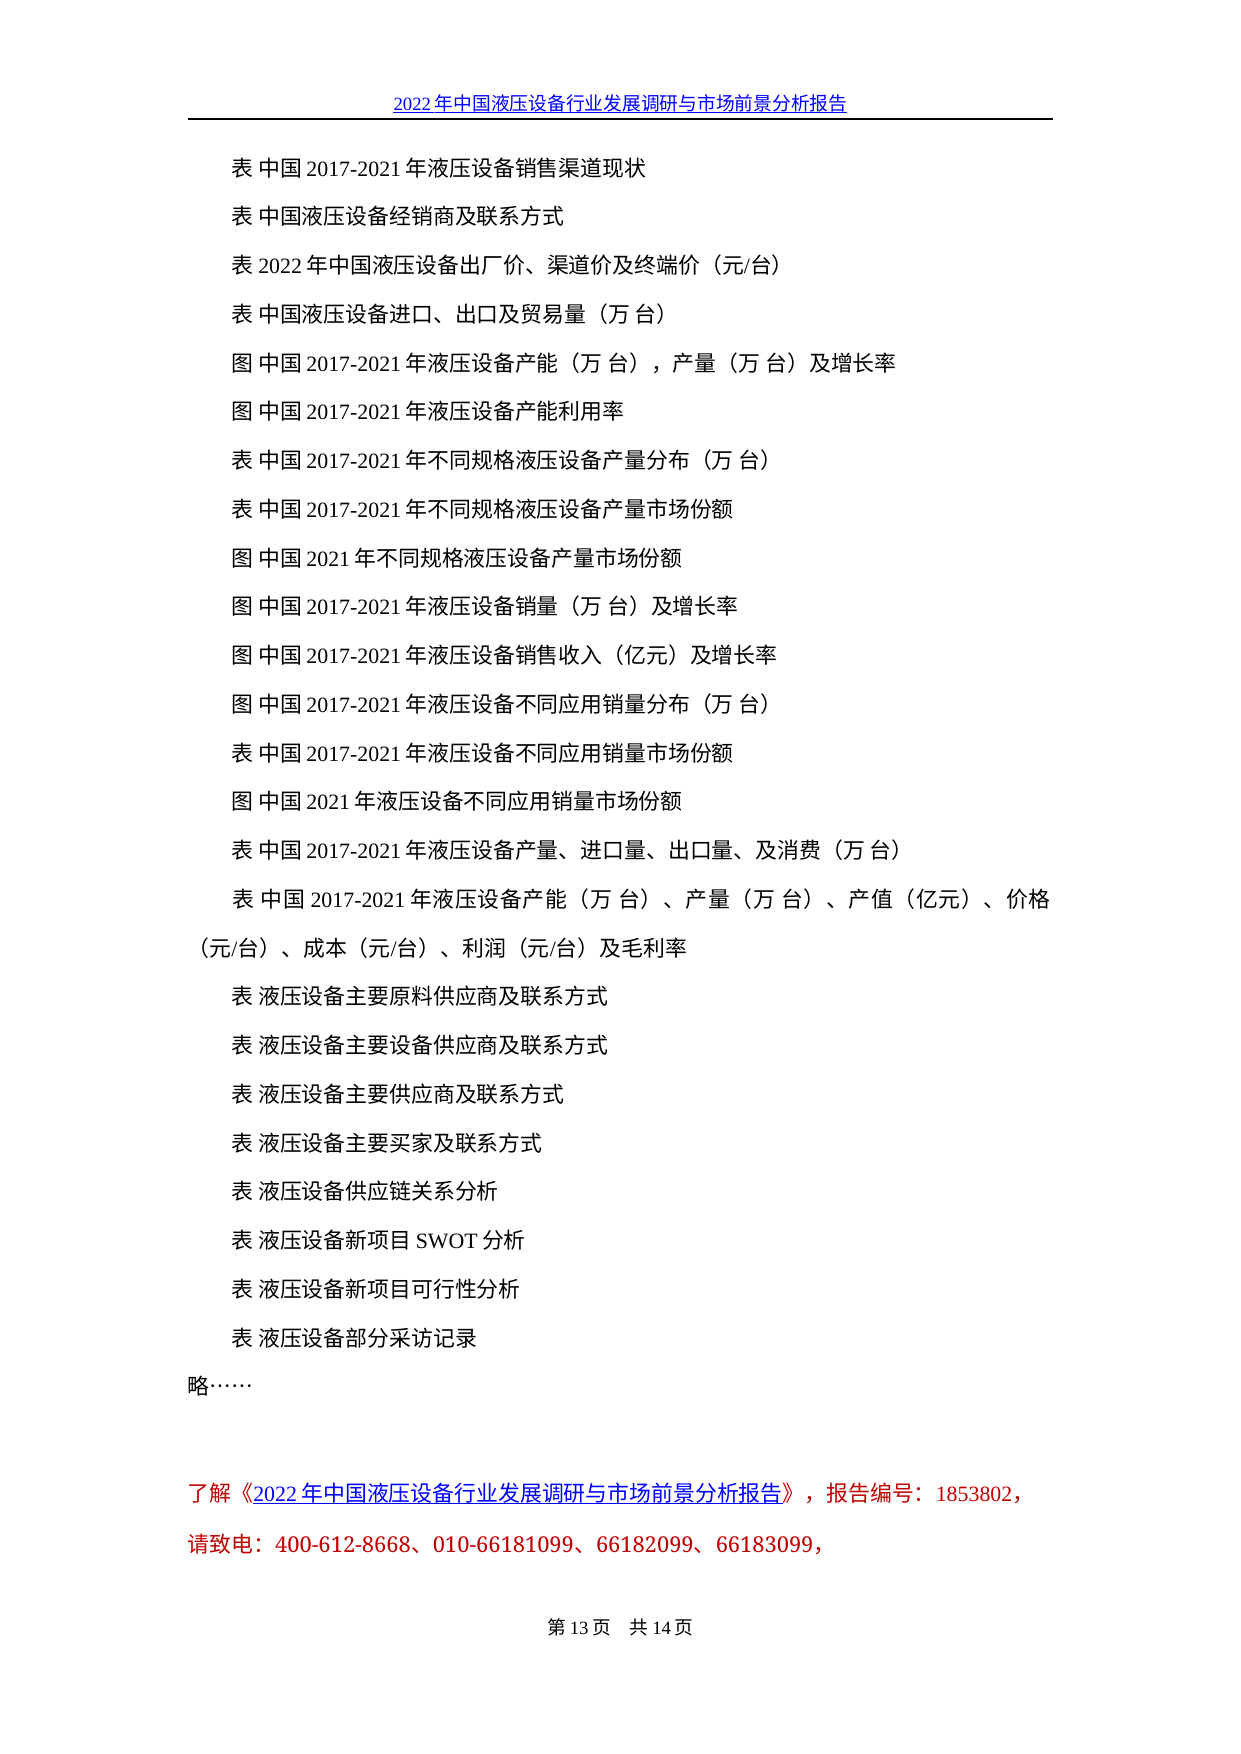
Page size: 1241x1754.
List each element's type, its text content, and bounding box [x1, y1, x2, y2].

text 请致电：400-612-8668、010-66181099、66182099、66183099， [187, 1527, 1053, 1559]
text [187, 150, 1053, 1401]
text 了解《2022年中国液压设备行业发展调研与市场前景分析报告》，报告编号：1853802， [187, 1475, 1053, 1508]
